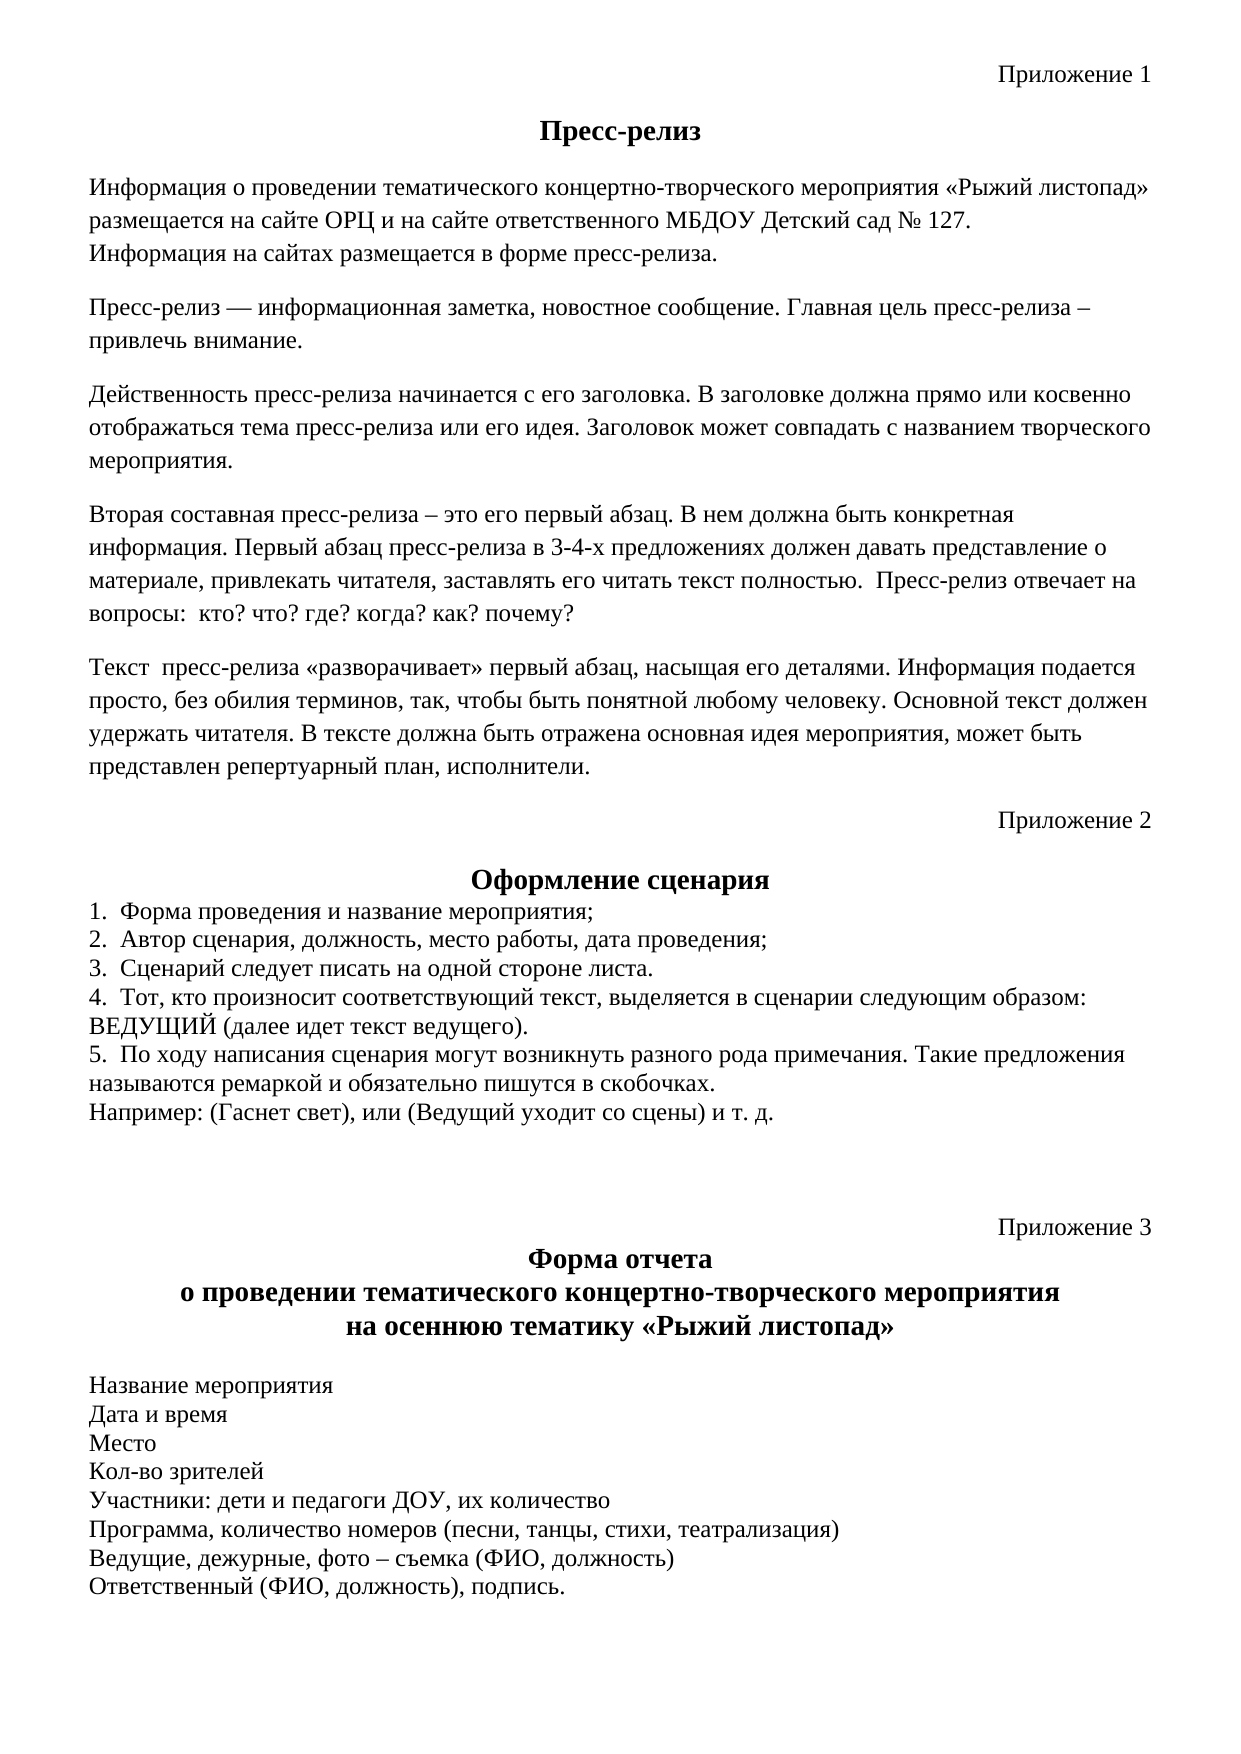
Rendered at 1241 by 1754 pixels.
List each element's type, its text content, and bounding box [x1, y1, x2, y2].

text Пресс-релиз [89, 113, 1152, 146]
text на осеннюю тематику «Рыжий листопад» [89, 1308, 1152, 1341]
text о проведении тематического концертно-творческого мероприятия [89, 1274, 1152, 1308]
text Пресс-релиз — информационная заметка, новостное сообщение. Главная цель пресс-релиза – привлечь внимание. [89, 292, 1152, 354]
text Действенность пресс-релиза начинается с его заголовка. В заголовке должна прямо или косвенно отображаться тема пресс-релиза или его идея. Заголовок может совпадать с названием творческого мероприятия. [89, 379, 1152, 474]
text Приложение 2 [89, 805, 1152, 833]
text Участники: дети и педагоги ДОУ, их количество [89, 1485, 1152, 1514]
text Ответственный (ФИО, должность), подпись. [89, 1571, 1152, 1600]
text Текст пресс-релиза «разворачивает» первый абзац, насыщая его деталями. Информация подается просто, без обилия терминов, так, чтобы быть понятной любому человеку. Основной текст должен удержать читателя. В тексте должна быть отражена основная идея мероприятия, может быть представлен репертуарный план, исполнители. [89, 652, 1152, 780]
text Приложение 1 [89, 59, 1152, 88]
text Вторая составная пресс-релиза – это его первый абзац. В нем должна быть конкретная информация. Первый абзац пресс-релиза в 3-4-х предложениях должен давать представление о материале, привлекать читателя, заставлять его читать текст полностью. Пресс-релиз отвечает на вопросы: кто? что? где? когда? как? почему? [89, 499, 1152, 627]
text Ведущие, дежурные, фото – съемка (ФИО, должность) [89, 1543, 1152, 1571]
text Например: (Гаснет свет), или (Ведущий уходит со сцены) и т. д. [89, 1097, 1152, 1126]
text Оформление сценария [89, 862, 1152, 896]
text 3. Сценарий следует писать на одной стороне листа. [89, 953, 1152, 982]
text 2. Автор сценария, должность, место работы, дата проведения; [89, 924, 1152, 953]
text 4. Тот, кто произносит соответствующий текст, выделяется в сценарии следующим образом: ВЕДУЩИЙ (далее идет текст ведущего). [89, 982, 1152, 1039]
text Форма отчета [89, 1241, 1152, 1274]
text 5. По ходу написания сценария могут возникнуть разного рода примечания. Такие предложения называются ремаркой и обязательно пишутся в скобочках. [89, 1039, 1152, 1097]
text Кол-во зрителей [89, 1456, 1152, 1485]
text Информация о проведении тематического концертно-творческого мероприятия «Рыжий листопад» размещается на сайте ОРЦ и на сайте ответственного МБДОУ Детский сад № 127. Информация на сайтах размещается в форме пресс-релиза. [89, 172, 1152, 267]
text Программа, количество номеров (песни, танцы, стихи, театрализация) [89, 1514, 1152, 1543]
text Приложение 3 [89, 1212, 1152, 1241]
text Место [89, 1428, 1152, 1456]
text Название мероприятия [89, 1370, 1152, 1399]
text 1. Форма проведения и название мероприятия; [89, 896, 1152, 924]
text Дата и время [89, 1399, 1152, 1428]
